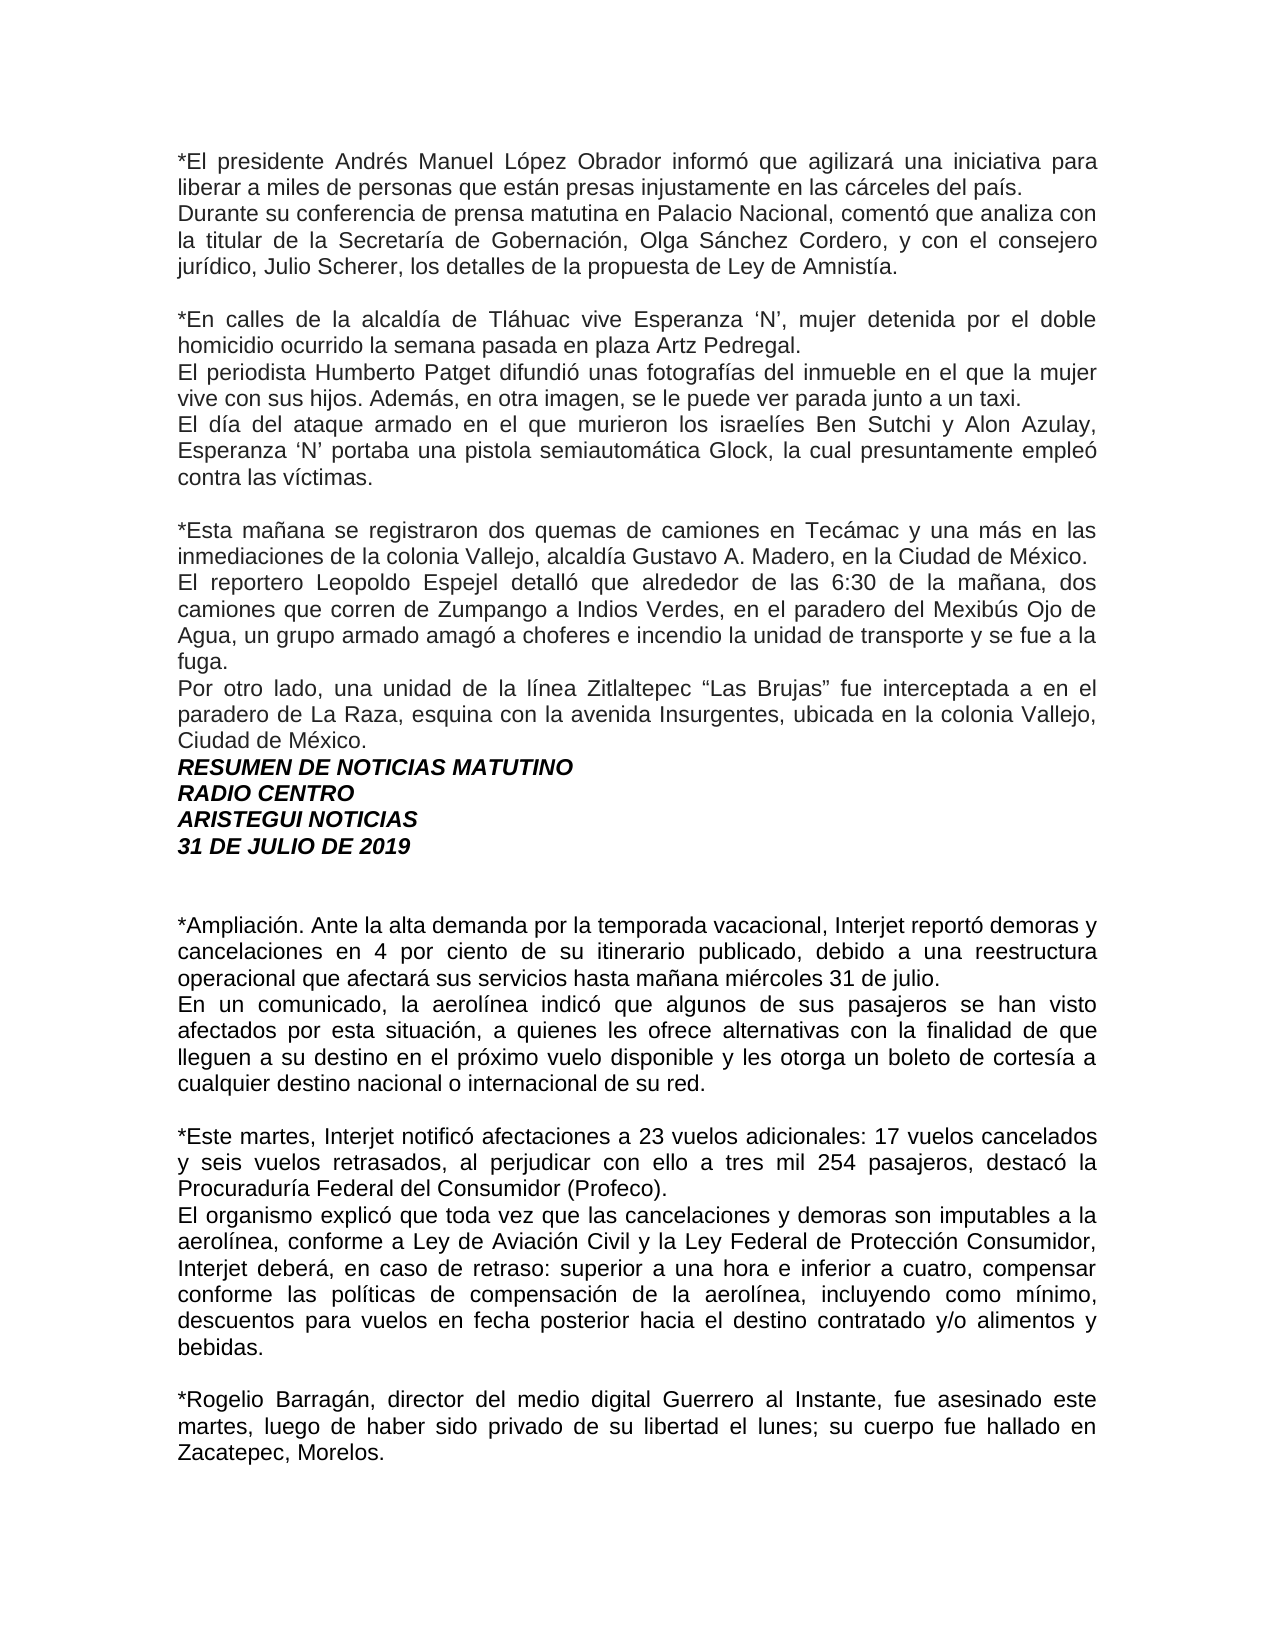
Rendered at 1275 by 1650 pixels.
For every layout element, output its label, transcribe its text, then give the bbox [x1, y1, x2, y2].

text 31 DE JULIO DE 2019 [177, 833, 1098, 859]
text ARISTEGUI NOTICIAS [177, 806, 1098, 833]
text *En calles de la alcaldía de Tláhuac vive Esperanza ‘N’, mujer detenida por el doble homicidio ocurrido la semana pasada en plaza Artz Pedregal. [177, 306, 1098, 358]
text Por otro lado, una unidad de la línea Zitlaltepec “Las Brujas” fue interceptada a en el paradero de La Raza, esquina con la avenida Insurgentes, ubicada en la colonia Vallejo, Ciudad de México. [177, 675, 1098, 754]
text El día del ataque armado en el que murieron los israelíes Ben Sutchi y Alon Azulay, Esperanza ‘N’ portaba una pistola semiautomática Glock, la cual presuntamente empleó contra las víctimas. [177, 411, 1098, 490]
text *El presidente Andrés Manuel López Obrador informó que agilizará una iniciativa para liberar a miles de personas que están presas injustamente en las cárceles del país. [177, 148, 1098, 200]
text El periodista Humberto Patget difundió unas fotografías del inmueble en el que la mujer vive con sus hijos. Además, en otra imagen, se le puede ver parada junto a un taxi. [177, 358, 1098, 411]
text El reportero Leopoldo Espejel detalló que alrededor de las 6:30 de la mañana, dos camiones que corren de Zumpango a Indios Verdes, en el paradero del Mexibús Ojo de Agua, un grupo armado amagó a choferes e incendio la unidad de transporte y se fue a la fuga. [177, 569, 1098, 675]
text *Esta mañana se registraron dos quemas de camiones en Tecámac y una más en las inmediaciones de la colonia Vallejo, alcaldía Gustavo A. Madero, en la Ciudad de México. [177, 517, 1098, 569]
text *Ampliación. Ante la alta demanda por la temporada vacacional, Interjet reportó demoras y cancelaciones en 4 por ciento de su itinerario publicado, debido a una reestructura operacional que afectará sus servicios hasta mañana miércoles 31 de julio. [177, 912, 1098, 991]
text Durante su conferencia de prensa matutina en Palacio Nacional, comentó que analiza con la titular de la Secretaría de Gobernación, Olga Sánchez Cordero, y con el consejero jurídico, Julio Scherer, los detalles de la propuesta de Ley de Amnistía. [177, 200, 1098, 279]
text RADIO CENTRO [177, 780, 1098, 806]
text En un comunicado, la aerolínea indicó que algunos de sus pasajeros se han visto afectados por esta situación, a quienes les ofrece alternativas con la finalidad de que lleguen a su destino en el próximo vuelo disponible y les otorga un boleto de cortesía a cualquier destino nacional o internacional de su red. [177, 991, 1098, 1096]
text *Rogelio Barragán, director del medio digital Guerrero al Instante, fue asesinado este martes, luego de haber sido privado de su libertad el lunes; su cuerpo fue hallado en Zacatepec, Morelos. [177, 1386, 1098, 1465]
text *Este martes, Interjet notificó afectaciones a 23 vuelos adicionales: 17 vuelos cancelados y seis vuelos retrasados, al perjudicar con ello a tres mil 254 pasajeros, destacó la Procuraduría Federal del Consumidor (Profeco). [177, 1123, 1098, 1202]
text El organismo explicó que toda vez que las cancelaciones y demoras son imputables a la aerolínea, conforme a Ley de Aviación Civil y la Ley Federal de Protección Consumidor, Interjet deberá, en caso de retraso: superior a una hora e inferior a cuatro, compensar conforme las políticas de compensación de la aerolínea, incluyendo como mínimo, descuentos para vuelos en fecha posterior hacia el destino contratado y/o alimentos y bebidas. [177, 1202, 1098, 1360]
text RESUMEN DE NOTICIAS MATUTINO [177, 754, 1098, 780]
